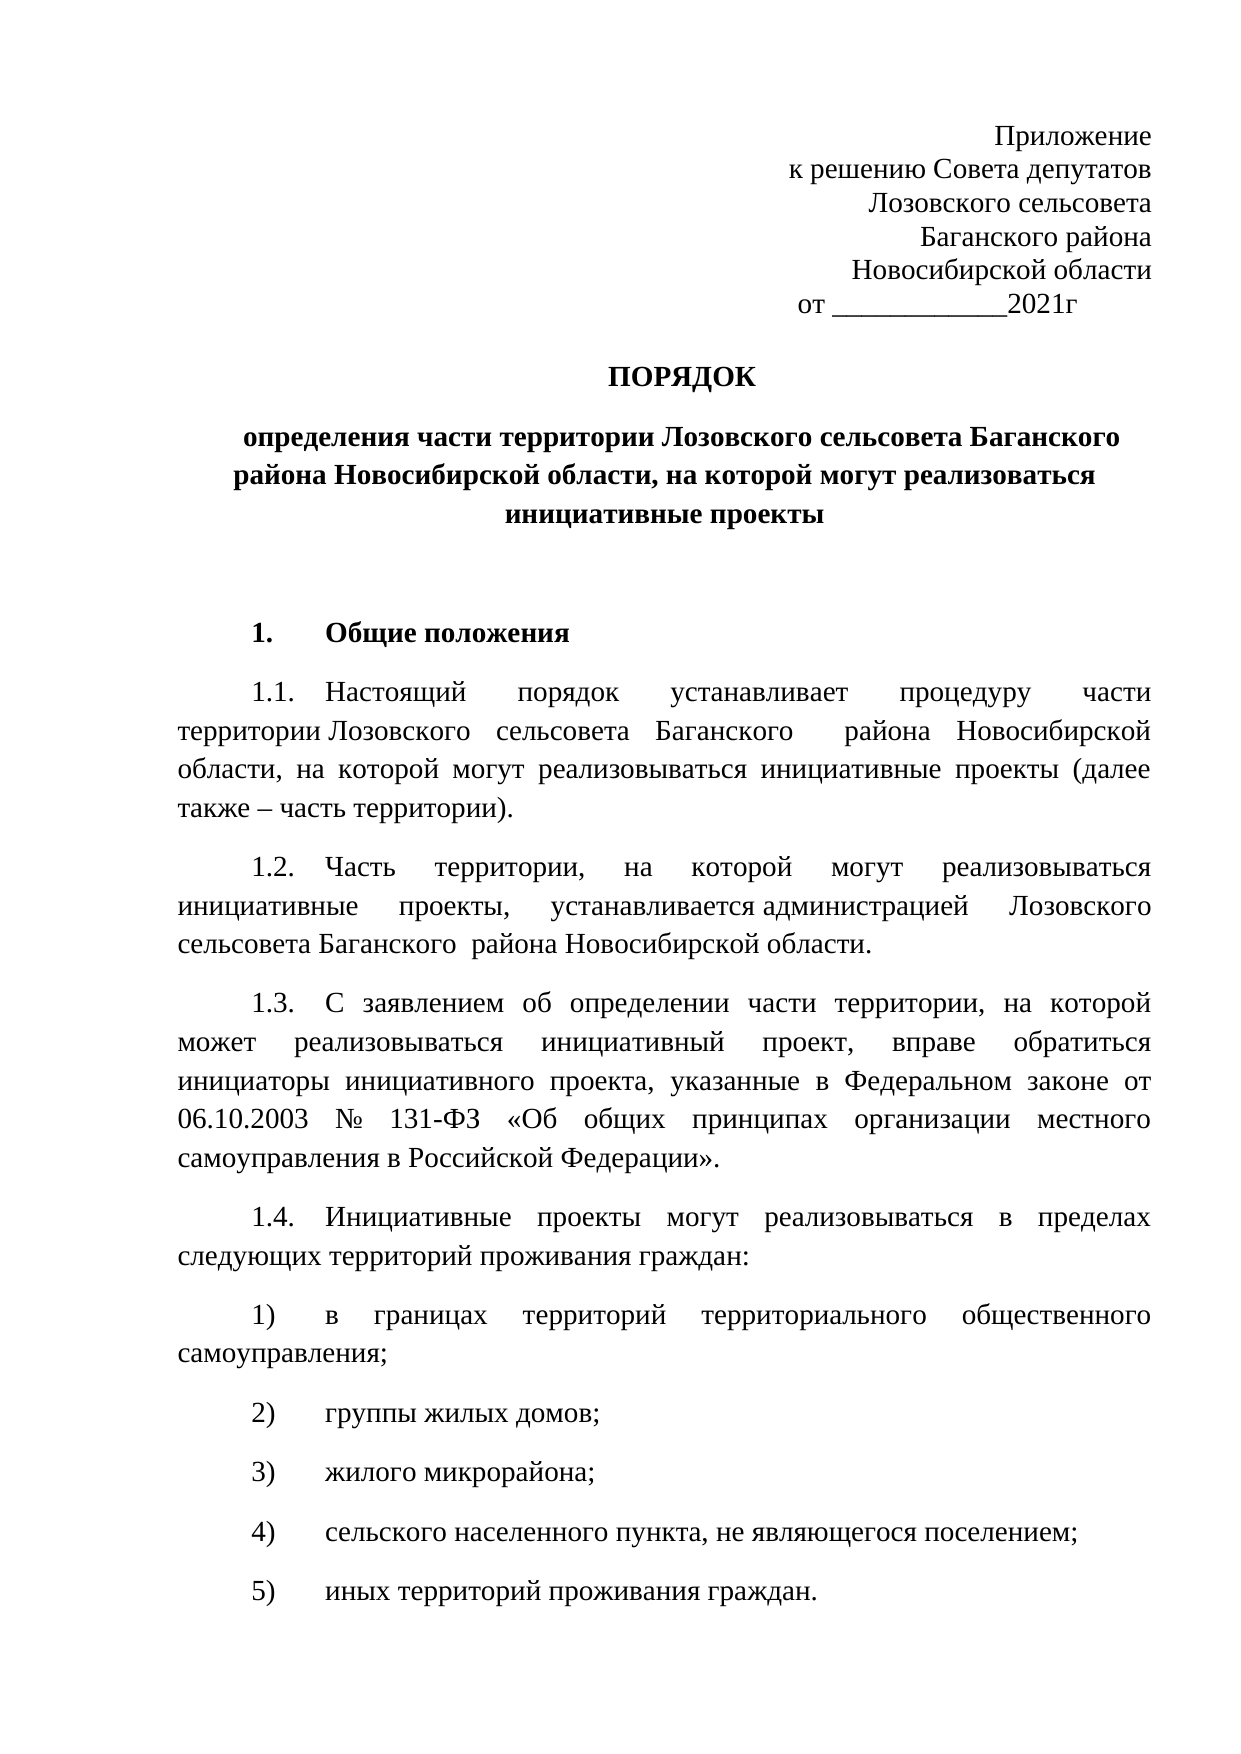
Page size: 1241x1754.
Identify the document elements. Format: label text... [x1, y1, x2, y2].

text 1.2. Часть территории, на которой могут реализовываться инициативные проекты, устанавливается администрацией Лозовского сельсовета Баганского района Новосибирской области. [177, 849, 1152, 960]
text 5) иных территорий проживания граждан. [177, 1573, 1152, 1607]
text определения части территории Лозовского сельсовета Баганского района Новосибирской области, на которой могут реализоваться инициативные проекты [177, 419, 1152, 529]
text 1.3. С заявлением об определении части территории, на которой может реализовываться инициативный проект, вправе обратиться инициаторы инициативного проекта, указанные в Федеральном законе от 06.10.2003 № 131-ФЗ «Об общих принципах организации местного самоуправления в Российской Федерации». [177, 986, 1152, 1173]
text ПОРЯДОК [177, 359, 1152, 393]
text 1.4. Инициативные проекты могут реализовываться в пределах следующих территорий проживания граждан: [177, 1199, 1152, 1271]
text Новосибирской области [177, 252, 1152, 286]
text Приложение [177, 118, 1152, 152]
text от ____________2021г [797, 286, 1152, 319]
text 4) сельского населенного пункта, не являющегося поселением; [177, 1514, 1152, 1547]
text Баганского района [177, 219, 1152, 252]
text 3) жилого микрорайона; [177, 1454, 1152, 1488]
text 1.1. Настоящий порядок устанавливает процедуру части территории Лозовского сельсовета Баганского района Новосибирской области, на которой могут реализовываться инициативные проекты (далее также – часть территории). [177, 674, 1152, 823]
text Лозовского сельсовета [177, 185, 1152, 219]
text 2) группы жилых домов; [177, 1395, 1152, 1428]
text к решению Совета депутатов [177, 152, 1152, 185]
text 1) в границах территорий территориального общественного самоуправления; [177, 1297, 1152, 1369]
text 1. Общие положения [177, 615, 1152, 648]
